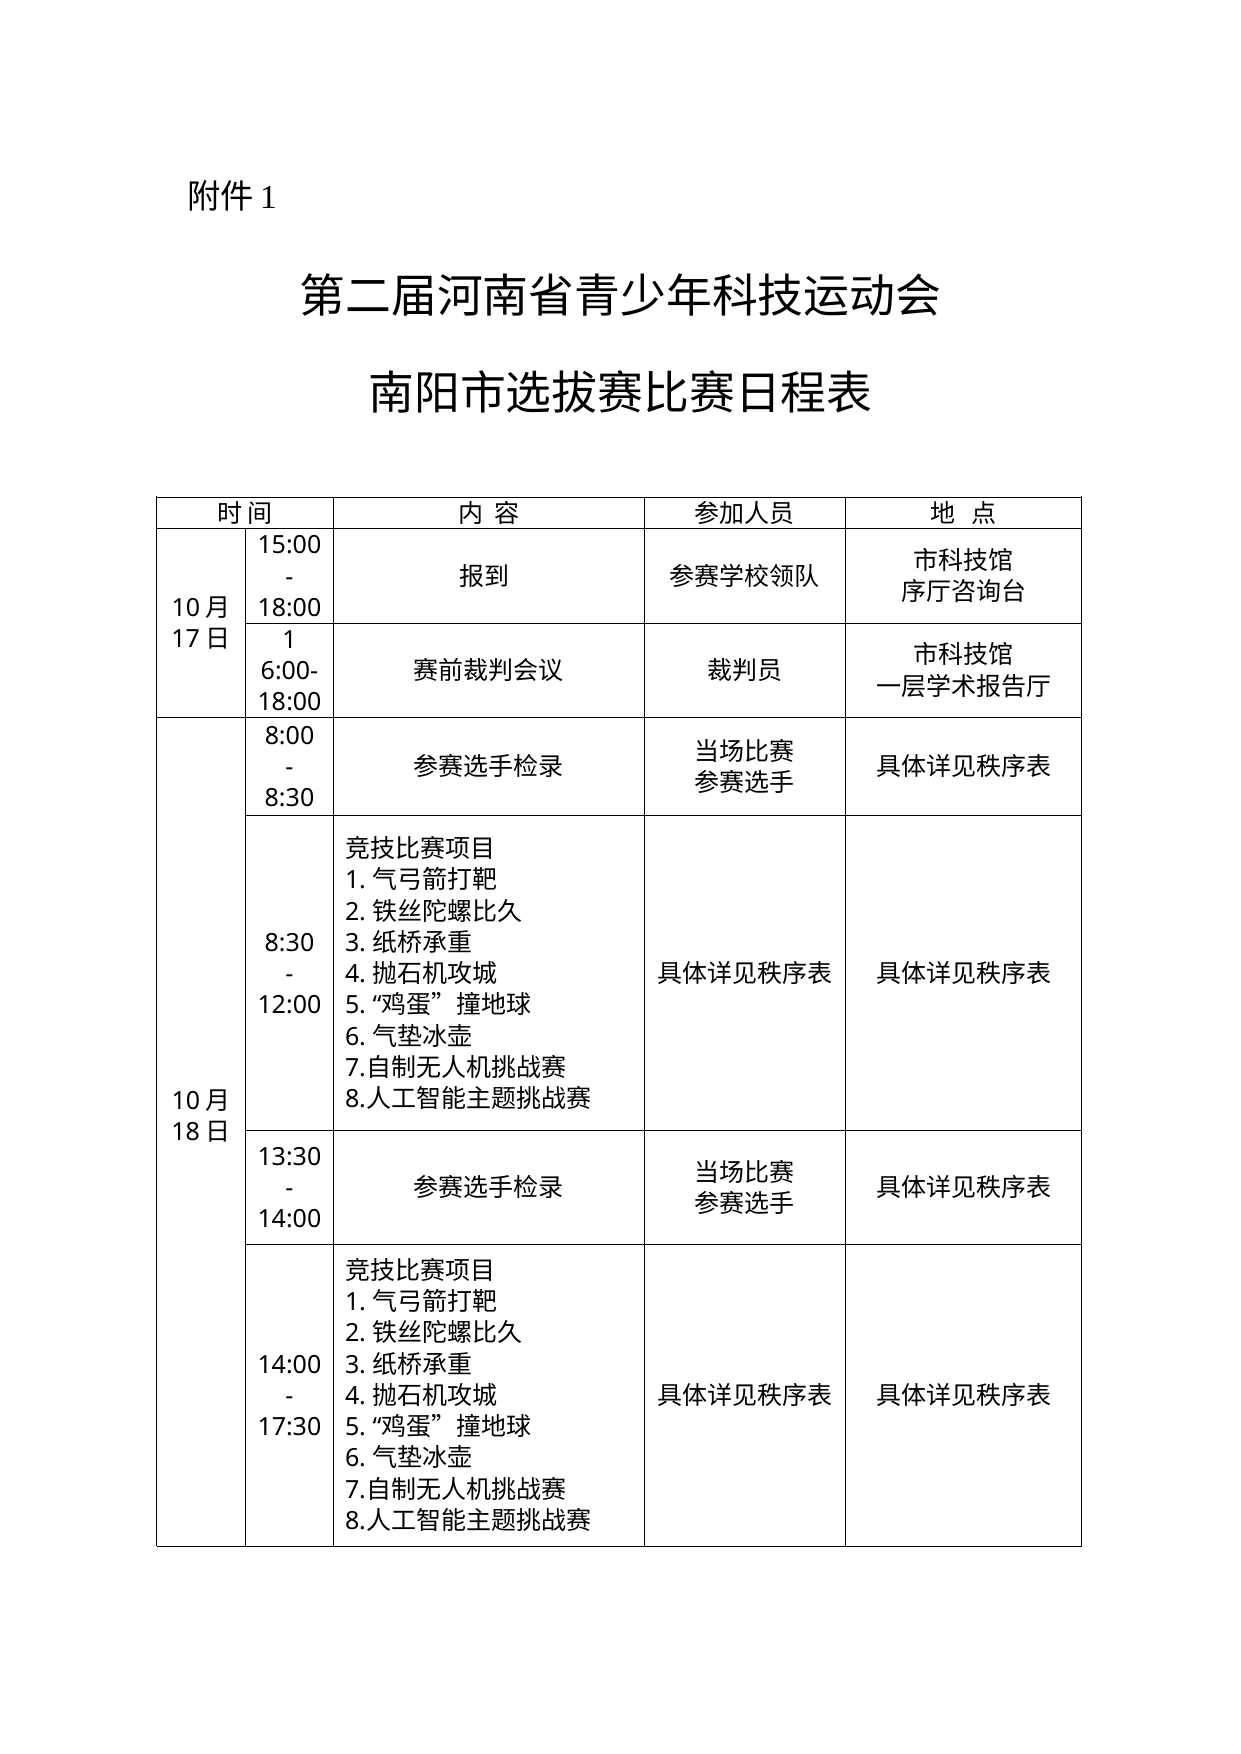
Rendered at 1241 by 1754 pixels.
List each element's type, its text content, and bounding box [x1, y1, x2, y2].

table_cell 具体详见秩序表 [846, 1245, 1081, 1546]
table_header 参加人员 [645, 498, 845, 528]
table_cell 竞技比赛项目 1. 气弓箭打靶 2. 铁丝陀螺比久 3. 纸桥承重 4. 抛石机攻城 5. “鸡蛋”撞地球 6. 气垫冰壶 7.自制无人机挑战赛 8.人工智能主题挑战赛 [334, 1245, 644, 1546]
table_header 地 点 [846, 498, 1081, 528]
table_cell 当场比赛 参赛选手 [645, 1131, 845, 1244]
table_cell 13:30-14:00 [246, 1131, 333, 1244]
table_cell 当场比赛 参赛选手 [645, 718, 845, 815]
table_cell 15:00-18:00 [246, 529, 333, 622]
table_cell 10月17日 [157, 529, 245, 717]
table_cell 8:30 - 12:00 [246, 816, 333, 1130]
table_cell 10月18日 [157, 718, 245, 1546]
table_cell 市科技馆 序厅咨询台 [846, 529, 1081, 622]
table_cell 裁判员 [645, 624, 845, 717]
table_header 内 容 [334, 498, 644, 528]
table_cell 具体详见秩序表 [846, 816, 1081, 1130]
table_cell 具体详见秩序表 [645, 1245, 845, 1546]
text 南阳市选拔赛比赛日程表 [187, 341, 1053, 438]
table_cell 参赛选手检录 [334, 718, 644, 815]
table_cell 报到 [334, 529, 644, 622]
text 附件1 [187, 162, 1053, 227]
table_cell 参赛学校领队 [645, 529, 845, 622]
table_cell 市科技馆 一层学术报告厅 [846, 624, 1081, 717]
table_cell 具体详见秩序表 [645, 816, 845, 1130]
table_cell 14:00-17:30 [246, 1245, 333, 1546]
table_cell 8:00 - 8:30 [246, 718, 333, 815]
table_cell 16:00-18:00 [246, 624, 333, 717]
table_cell 竞技比赛项目 1. 气弓箭打靶 2. 铁丝陀螺比久 3. 纸桥承重 4. 抛石机攻城 5. “鸡蛋”撞地球 6. 气垫冰壶 7.自制无人机挑战赛 8.人工智能主题挑战赛 [334, 816, 644, 1130]
text 第二届河南省青少年科技运动会 [187, 243, 1053, 341]
table_cell 具体详见秩序表 [846, 718, 1081, 815]
table_cell 赛前裁判会议 [334, 624, 644, 717]
table_cell 具体详见秩序表 [846, 1131, 1081, 1244]
table_header 时 间 [157, 498, 333, 528]
table_cell 参赛选手检录 [334, 1131, 644, 1244]
